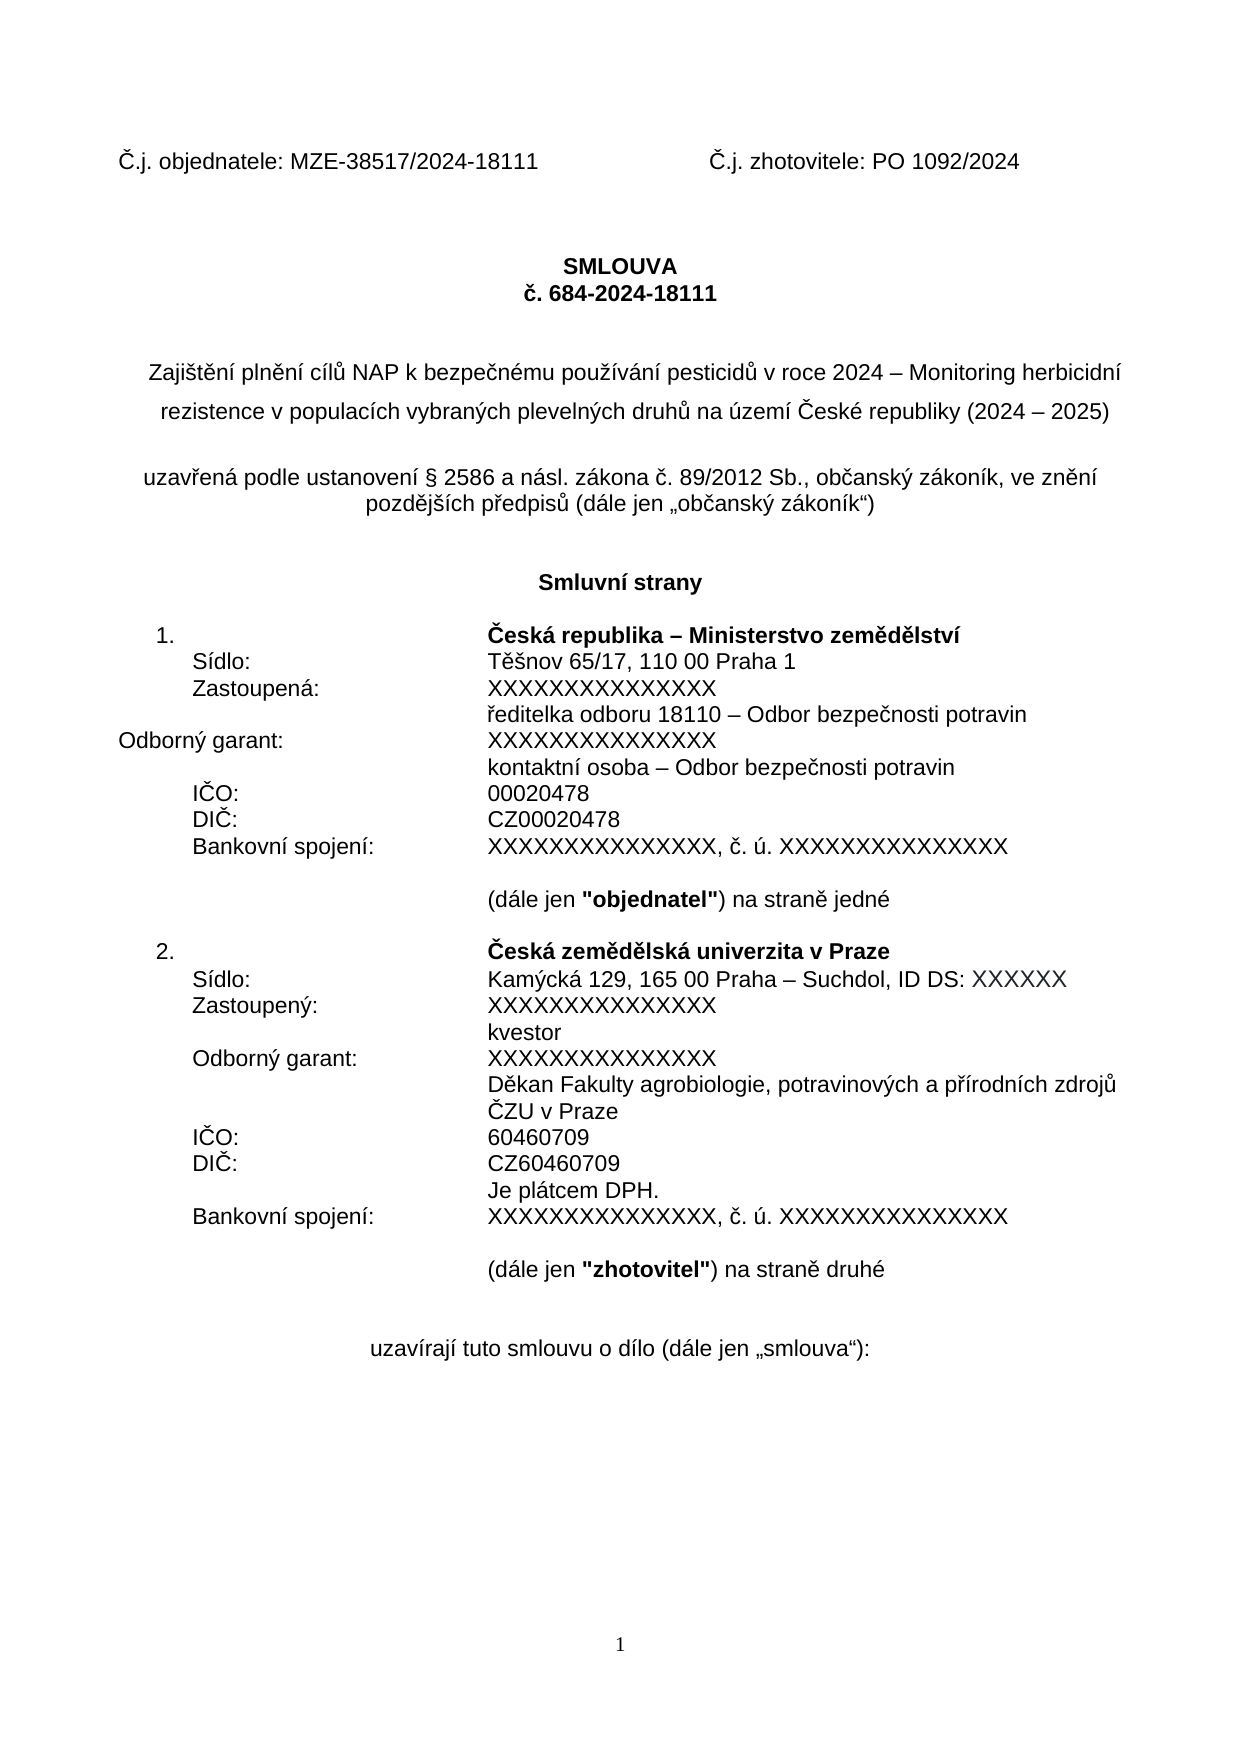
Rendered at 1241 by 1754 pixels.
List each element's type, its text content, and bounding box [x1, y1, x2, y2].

text Sídlo: Těšnov 65/17, 110 00 Praha 1 [118, 648, 1122, 675]
list Česká republika – Ministerstvo zemědělství [156, 622, 1122, 648]
text Bankovní spojení: XXXXXXXXXXXXXXX, č. ú. XXXXXXXXXXXXXXX [118, 1203, 1122, 1229]
text (dále jen "zhotovitel") na straně druhé [118, 1256, 1122, 1282]
text kvestor [192, 1018, 1122, 1045]
list Česká zemědělská univerzita v Praze [156, 938, 1122, 964]
text IČO: 60460709 [118, 1124, 1122, 1150]
text DIČ: CZ60460709 [118, 1150, 1122, 1177]
text DIČ: CZ00020478 [118, 806, 1122, 833]
text Děkan Fakulty agrobiologie, potravinových a přírodních zdrojů ČZU v Praze [487, 1071, 1122, 1124]
text Odborný garant: XXXXXXXXXXXXXXX [118, 727, 1122, 754]
text ředitelka odboru 18110 – Odbor bezpečnosti potravin [487, 701, 1122, 727]
text Je plátcem DPH. [413, 1177, 1122, 1203]
list Zajištění plnění cílů NAP k bezpečnému používání pesticidů v roce 2024 – Monitoring herbicidní rezistence v populacích vybraných plevelných druhů na území České republiky (2024 – 2025) [148, 358, 1122, 424]
text IČO: 00020478 [118, 780, 1122, 806]
text (dále jen "objednatel") na straně jedné [118, 886, 1122, 912]
text Č.j. objednatele: MZE-38517/2024-18111 Č.j. zhotovitele: PO 1092/2024 [118, 148, 1122, 174]
text č. 684-2024-18111 [118, 279, 1122, 306]
text Bankovní spojení: XXXXXXXXXXXXXXX, č. ú. XXXXXXXXXXXXXXX [118, 833, 1122, 859]
text Smluvní strany [118, 569, 1122, 596]
text Sídlo: Kamýcká 129, 165 00 Praha – Suchdol, ID DS: XXXXXX [118, 964, 1122, 992]
text kontaktní osoba – Odbor bezpečnosti potravin [118, 754, 1122, 780]
text SMLOUVA [118, 253, 1122, 279]
text uzavírají tuto smlouvu o dílo (dále jen „smlouva“): [118, 1335, 1122, 1361]
text uzavřená podle ustanovení § 2586 a násl. zákona č. 89/2012 Sb., občanský zákoník, ve znění pozdějších předpisů (dále jen „občanský zákoník“) [118, 437, 1122, 517]
text Zastoupený: XXXXXXXXXXXXXXX [118, 992, 1122, 1018]
text Odborný garant: XXXXXXXXXXXXXXX [118, 1045, 1122, 1071]
text Zastoupená: XXXXXXXXXXXXXXX [118, 675, 1122, 701]
